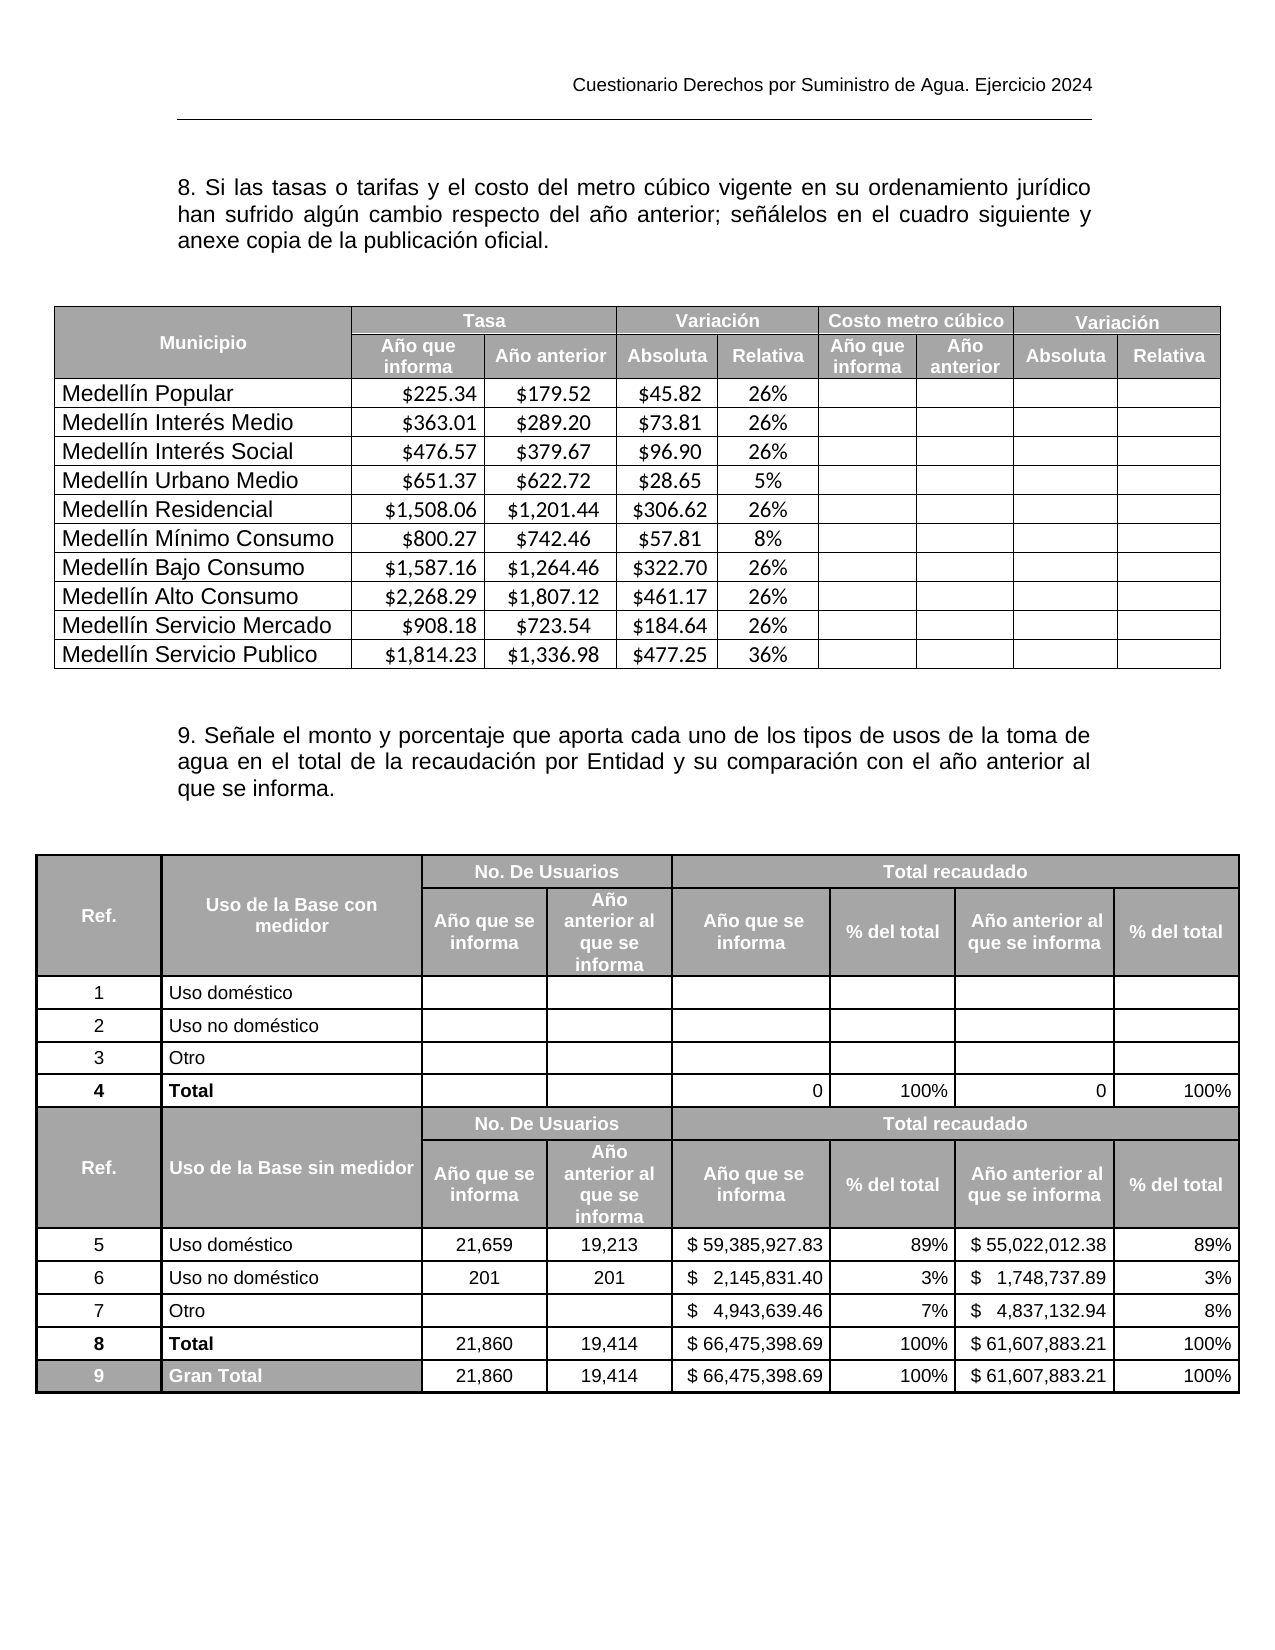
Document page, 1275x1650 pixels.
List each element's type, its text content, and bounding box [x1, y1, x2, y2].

table_cell [1118, 379, 1220, 407]
table_cell [1014, 408, 1117, 436]
table_cell Año que se informa [423, 889, 546, 975]
table_cell [819, 379, 916, 407]
table_cell Año que informa [352, 335, 484, 378]
table_cell $476.57 [352, 437, 484, 465]
table_cell Medellín Urbano Medio [55, 466, 351, 494]
table_cell 36% [718, 640, 818, 668]
table_cell 0 [673, 1075, 829, 1106]
table_cell [917, 553, 1013, 581]
table_cell $28.65 [617, 466, 717, 494]
table_cell 26% [718, 582, 818, 610]
table_cell 8 [38, 1328, 160, 1358]
table_cell Medellín Servicio Mercado [55, 611, 351, 639]
table_cell 8% [1115, 1295, 1238, 1326]
table_cell Ref. [38, 1108, 160, 1227]
table_cell [831, 1043, 954, 1073]
table_cell [1118, 640, 1220, 668]
table_cell $ 1,748,737.89 [956, 1262, 1113, 1293]
table_cell [819, 640, 916, 668]
table_cell $363.01 [352, 408, 484, 436]
table_cell $ 59,385,927.83 [673, 1229, 829, 1260]
table_cell 7 [38, 1295, 160, 1326]
table_cell 3% [1115, 1262, 1238, 1293]
table_cell [1014, 582, 1117, 610]
table_cell Año que se informa [673, 1141, 829, 1227]
table_cell 3% [831, 1262, 954, 1293]
table_cell [1014, 379, 1117, 407]
table_cell [819, 437, 916, 465]
table_cell $ 66,475,398.69 [673, 1328, 829, 1358]
table_cell Medellín Bajo Consumo [55, 553, 351, 581]
table_cell Año anterior al que se informa [956, 1141, 1113, 1227]
table_cell % del total [831, 1141, 954, 1227]
table_cell Uso doméstico [163, 977, 421, 1008]
table_cell 21,860 [423, 1361, 546, 1391]
table_cell 26% [718, 408, 818, 436]
table_cell 26% [718, 379, 818, 407]
table_cell [1118, 495, 1220, 523]
table_cell 89% [1115, 1229, 1238, 1260]
table_cell Otro [163, 1295, 421, 1326]
table_cell [917, 466, 1013, 494]
table_cell [673, 1043, 829, 1073]
table_cell $622.72 [485, 466, 616, 494]
table_cell [917, 379, 1013, 407]
table_cell [548, 1295, 671, 1326]
table_cell [1118, 408, 1220, 436]
table_cell % del total [1115, 1141, 1238, 1227]
table_cell $ 55,022,012.38 [956, 1229, 1113, 1260]
table_cell $723.54 [485, 611, 616, 639]
table_cell $1,336.98 [485, 640, 616, 668]
table_cell [917, 495, 1013, 523]
table_cell $ 4,943,639.46 [673, 1295, 829, 1326]
table_cell $800.27 [352, 524, 484, 552]
table_cell % del total [831, 889, 954, 975]
table_cell 8% [718, 524, 818, 552]
table_cell $1,264.46 [485, 553, 616, 581]
text 9. Señale el monto y porcentaje que aporta cada uno de los tipos de usos de la toma de agua en el total de la recaudación por Entidad y su comparación con el año anterior al que se informa. [177, 722, 1092, 801]
table_cell Medellín Servicio Publico [55, 640, 351, 668]
table_cell 21,860 [423, 1328, 546, 1358]
table_cell $742.46 [485, 524, 616, 552]
table_cell 26% [718, 611, 818, 639]
table_header Total recaudado [673, 856, 1238, 887]
table_cell Medellín Interés Social [55, 437, 351, 465]
table_cell 4 [38, 1075, 160, 1106]
table_cell [956, 1043, 1113, 1073]
table_cell 19,414 [548, 1361, 671, 1391]
table_cell $ 2,145,831.40 [673, 1262, 829, 1293]
table_cell $1,508.06 [352, 495, 484, 523]
table_cell [423, 1295, 546, 1326]
table_cell [831, 1010, 954, 1041]
table_cell 5 [38, 1229, 160, 1260]
table_cell [548, 977, 671, 1008]
table_cell $322.70 [617, 553, 717, 581]
table_cell Año que se informa [423, 1141, 546, 1227]
table_cell $1,814.23 [352, 640, 484, 668]
table_header Variación [1014, 307, 1220, 333]
table_cell $1,587.16 [352, 553, 484, 581]
table_cell 100% [1115, 1328, 1238, 1358]
table_cell [956, 977, 1113, 1008]
table_cell Total [163, 1075, 421, 1106]
table_cell [1014, 466, 1117, 494]
table_cell 100% [831, 1075, 954, 1106]
table_cell % del total [1115, 889, 1238, 975]
table_cell [1014, 553, 1117, 581]
table_cell [819, 495, 916, 523]
table_cell $2,268.29 [352, 582, 484, 610]
table_cell [673, 1010, 829, 1041]
table_cell [831, 977, 954, 1008]
table_cell $ 4,837,132.94 [956, 1295, 1113, 1326]
table_cell $477.25 [617, 640, 717, 668]
table_cell $651.37 [352, 466, 484, 494]
table_cell [819, 582, 916, 610]
table_cell Año anterior al que se informa [548, 889, 671, 975]
table_cell $179.52 [485, 379, 616, 407]
table_cell $1,807.12 [485, 582, 616, 610]
table_cell [1118, 437, 1220, 465]
table_cell 201 [548, 1262, 671, 1293]
table_cell [1014, 495, 1117, 523]
table_cell [1118, 553, 1220, 581]
table_cell [819, 408, 916, 436]
table_cell 6 [38, 1262, 160, 1293]
table_cell $225.34 [352, 379, 484, 407]
table_cell 26% [718, 495, 818, 523]
table_cell Uso de la Base sin medidor [163, 1108, 421, 1227]
table_cell Otro [163, 1043, 421, 1073]
table_header Tasa [352, 307, 616, 333]
table_cell $ 66,475,398.69 [673, 1361, 829, 1391]
table_cell [1014, 611, 1117, 639]
table_cell Total recaudado [673, 1108, 1238, 1139]
table_cell $ 61,607,883.21 [956, 1328, 1113, 1358]
table_cell [956, 1010, 1113, 1041]
table_cell $1,201.44 [485, 495, 616, 523]
table_cell [917, 437, 1013, 465]
table_cell [917, 640, 1013, 668]
table_header Uso de la Base con medidor [163, 856, 421, 975]
table_cell Medellín Popular [55, 379, 351, 407]
table_header Municipio [55, 307, 351, 378]
table_cell Relativa [718, 335, 818, 378]
table_cell 100% [831, 1361, 954, 1391]
table_cell [1115, 1043, 1238, 1073]
table_cell $57.81 [617, 524, 717, 552]
table_cell [423, 1075, 546, 1106]
table_cell Año que se informa [673, 889, 829, 975]
table_cell [1118, 611, 1220, 639]
table_cell 0 [956, 1075, 1113, 1106]
table_cell $45.82 [617, 379, 717, 407]
table_cell Medellín Alto Consumo [55, 582, 351, 610]
table_cell No. De Usuarios [423, 1108, 671, 1139]
table_cell [548, 1075, 671, 1106]
table_cell [819, 524, 916, 552]
table_cell 26% [718, 437, 818, 465]
table_cell [1118, 582, 1220, 610]
table_cell [423, 977, 546, 1008]
table_cell [819, 611, 916, 639]
table_cell 19,414 [548, 1328, 671, 1358]
table_cell $289.20 [485, 408, 616, 436]
table_cell Medellín Mínimo Consumo [55, 524, 351, 552]
table_cell [548, 1010, 671, 1041]
table_cell [1014, 524, 1117, 552]
table_cell 89% [831, 1229, 954, 1260]
table_cell 9 [38, 1361, 160, 1391]
table_cell Año anterior al que se informa [548, 1141, 671, 1227]
table_cell 5% [718, 466, 818, 494]
table_cell Uso no doméstico [163, 1010, 421, 1041]
table_cell Relativa [1118, 335, 1220, 378]
table_cell $73.81 [617, 408, 717, 436]
table_cell 100% [1115, 1075, 1238, 1106]
table_header Costo metro cúbico [819, 307, 1013, 333]
table_cell Año anterior al que se informa [956, 889, 1113, 975]
table_cell 26% [718, 553, 818, 581]
table_cell Absoluta [1014, 335, 1117, 378]
table_cell 7% [831, 1295, 954, 1326]
table_cell [548, 1043, 671, 1073]
table_cell $461.17 [617, 582, 717, 610]
table_cell [819, 466, 916, 494]
table_cell Absoluta [617, 335, 717, 378]
table_cell Año que informa [819, 335, 916, 378]
table_cell $ 61,607,883.21 [956, 1361, 1113, 1391]
table_cell [1115, 1010, 1238, 1041]
table_cell [673, 977, 829, 1008]
table_cell [819, 553, 916, 581]
table_cell $908.18 [352, 611, 484, 639]
table_cell Total [163, 1328, 421, 1358]
table_cell [423, 1010, 546, 1041]
table_cell 100% [1115, 1361, 1238, 1391]
table_header Variación [617, 307, 818, 333]
table_cell Medellín Interés Medio [55, 408, 351, 436]
table_header Ref. [38, 856, 160, 975]
table_cell 19,213 [548, 1229, 671, 1260]
table_cell 3 [38, 1043, 160, 1073]
table_cell 2 [38, 1010, 160, 1041]
table_cell $184.64 [617, 611, 717, 639]
table_cell 21,659 [423, 1229, 546, 1260]
table_cell [1118, 524, 1220, 552]
table_cell [917, 611, 1013, 639]
table_cell [1118, 466, 1220, 494]
table_cell [917, 524, 1013, 552]
table_cell $96.90 [617, 437, 717, 465]
table_cell Uso no doméstico [163, 1262, 421, 1293]
table_cell [1014, 437, 1117, 465]
table_cell $379.67 [485, 437, 616, 465]
table_cell Uso doméstico [163, 1229, 421, 1260]
table_cell 201 [423, 1262, 546, 1293]
table_cell Gran Total [163, 1361, 421, 1391]
table_cell [1014, 640, 1117, 668]
table_cell [1115, 977, 1238, 1008]
table_header No. De Usuarios [423, 856, 671, 887]
table_cell 1 [38, 977, 160, 1008]
table_cell 100% [831, 1328, 954, 1358]
table_cell [917, 582, 1013, 610]
text 8. Si las tasas o tarifas y el costo del metro cúbico vigente en su ordenamiento jurídico han sufrido algún cambio respecto del año anterior; señálelos en el cuadro siguiente y anexe copia de la publicación oficial. [177, 174, 1092, 253]
table_cell Año anterior [485, 335, 616, 378]
table_cell Medellín Residencial [55, 495, 351, 523]
table_cell Año anterior [917, 335, 1013, 378]
table_cell [423, 1043, 546, 1073]
table_cell $306.62 [617, 495, 717, 523]
table_cell [917, 408, 1013, 436]
